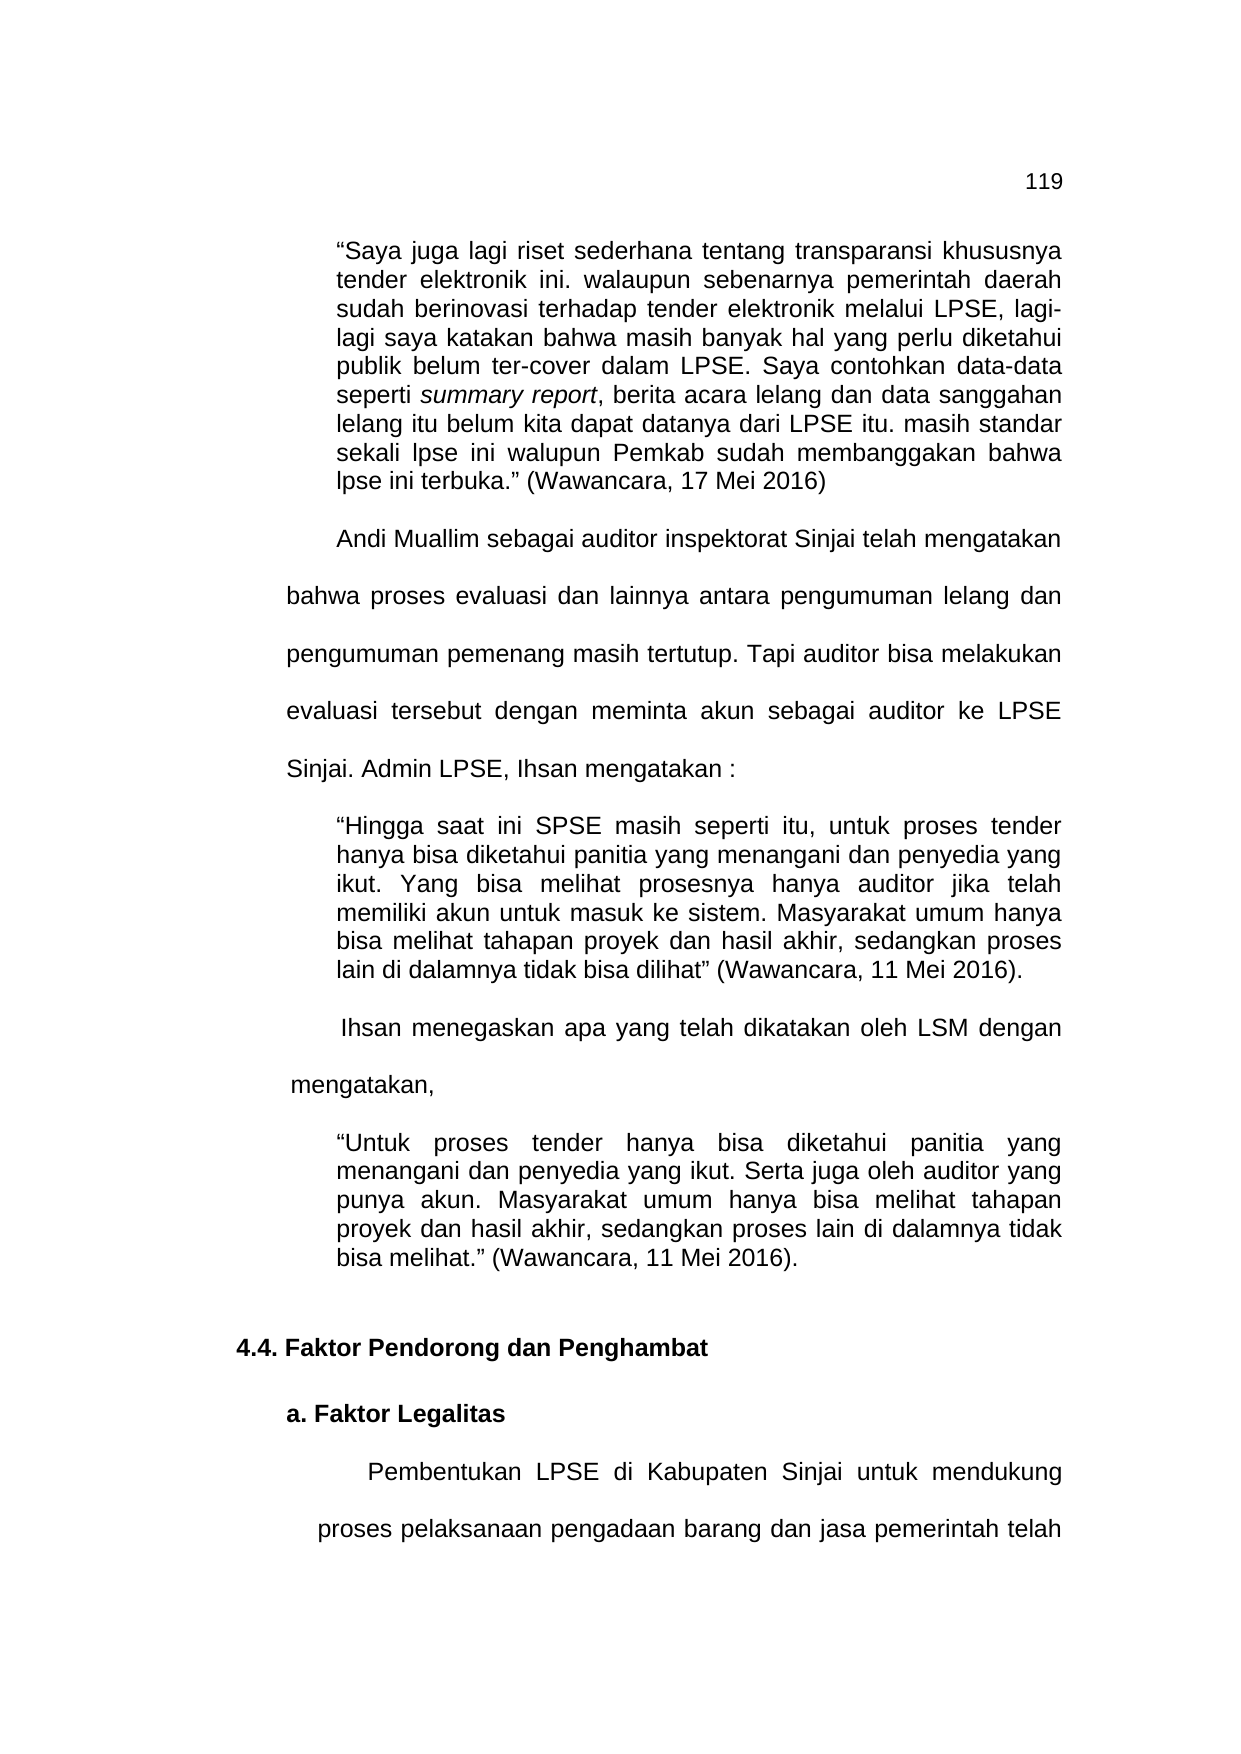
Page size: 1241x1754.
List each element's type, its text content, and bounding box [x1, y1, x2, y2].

text Andi Muallim sebagai auditor inspektorat Sinjai telah mengatakan bahwa proses evaluasi dan lainnya antara pengumuman lelang dan pengumuman pemenang masih tertutup. Tapi auditor bisa melakukan evaluasi tersebut dengan meminta akun sebagai auditor ke LPSE Sinjai. Admin LPSE, Ihsan mengatakan : [286, 524, 1063, 782]
text “Saya juga lagi riset sederhana tentang transparansi khususnya tender elektronik ini. walaupun sebenarnya pemerintah daerah sudah berinovasi terhadap tender elektronik melalui LPSE, lagi-lagi saya katakan bahwa masih banyak hal yang perlu diketahui publik belum ter-cover dalam LPSE. Saya contohkan data-data seperti summary report, berita acara lelang dan data sanggahan lelang itu belum kita dapat datanya dari LPSE itu. masih standar sekali lpse ini walupun Pemkab sudah membanggakan bahwa lpse ini terbuka.” (Wawancara, 17 Mei 2016) [336, 236, 1063, 495]
text a. Faktor Legalitas [286, 1399, 1063, 1428]
text “Hingga saat ini SPSE masih seperti itu, untuk proses tender hanya bisa diketahui panitia yang menangani dan penyedia yang ikut. Yang bisa melihat prosesnya hanya auditor jika telah memiliki akun untuk masuk ke sistem. Masyarakat umum hanya bisa melihat tahapan proyek dan hasil akhir, sedangkan proses lain di dalamnya tidak bisa dilihat” (Wawancara, 11 Mei 2016). [336, 811, 1063, 984]
text Ihsan menegaskan apa yang telah dikatakan oleh LSM dengan mengatakan, [290, 1012, 1063, 1099]
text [317, 1457, 1063, 1543]
list “Untuk proses tender hanya bisa diketahui panitia yang menangani dan penyedia yang ikut. Serta juga oleh auditor yang punya akun. Masyarakat umum hanya bisa melihat tahapan proyek dan hasil akhir, sedangkan proses lain di dalamnya tidak bisa melihat.” (Wawancara, 11 Mei 2016). [336, 1127, 1063, 1271]
list 4.4. Faktor Pendorong dan Penghambat [236, 1333, 1063, 1362]
